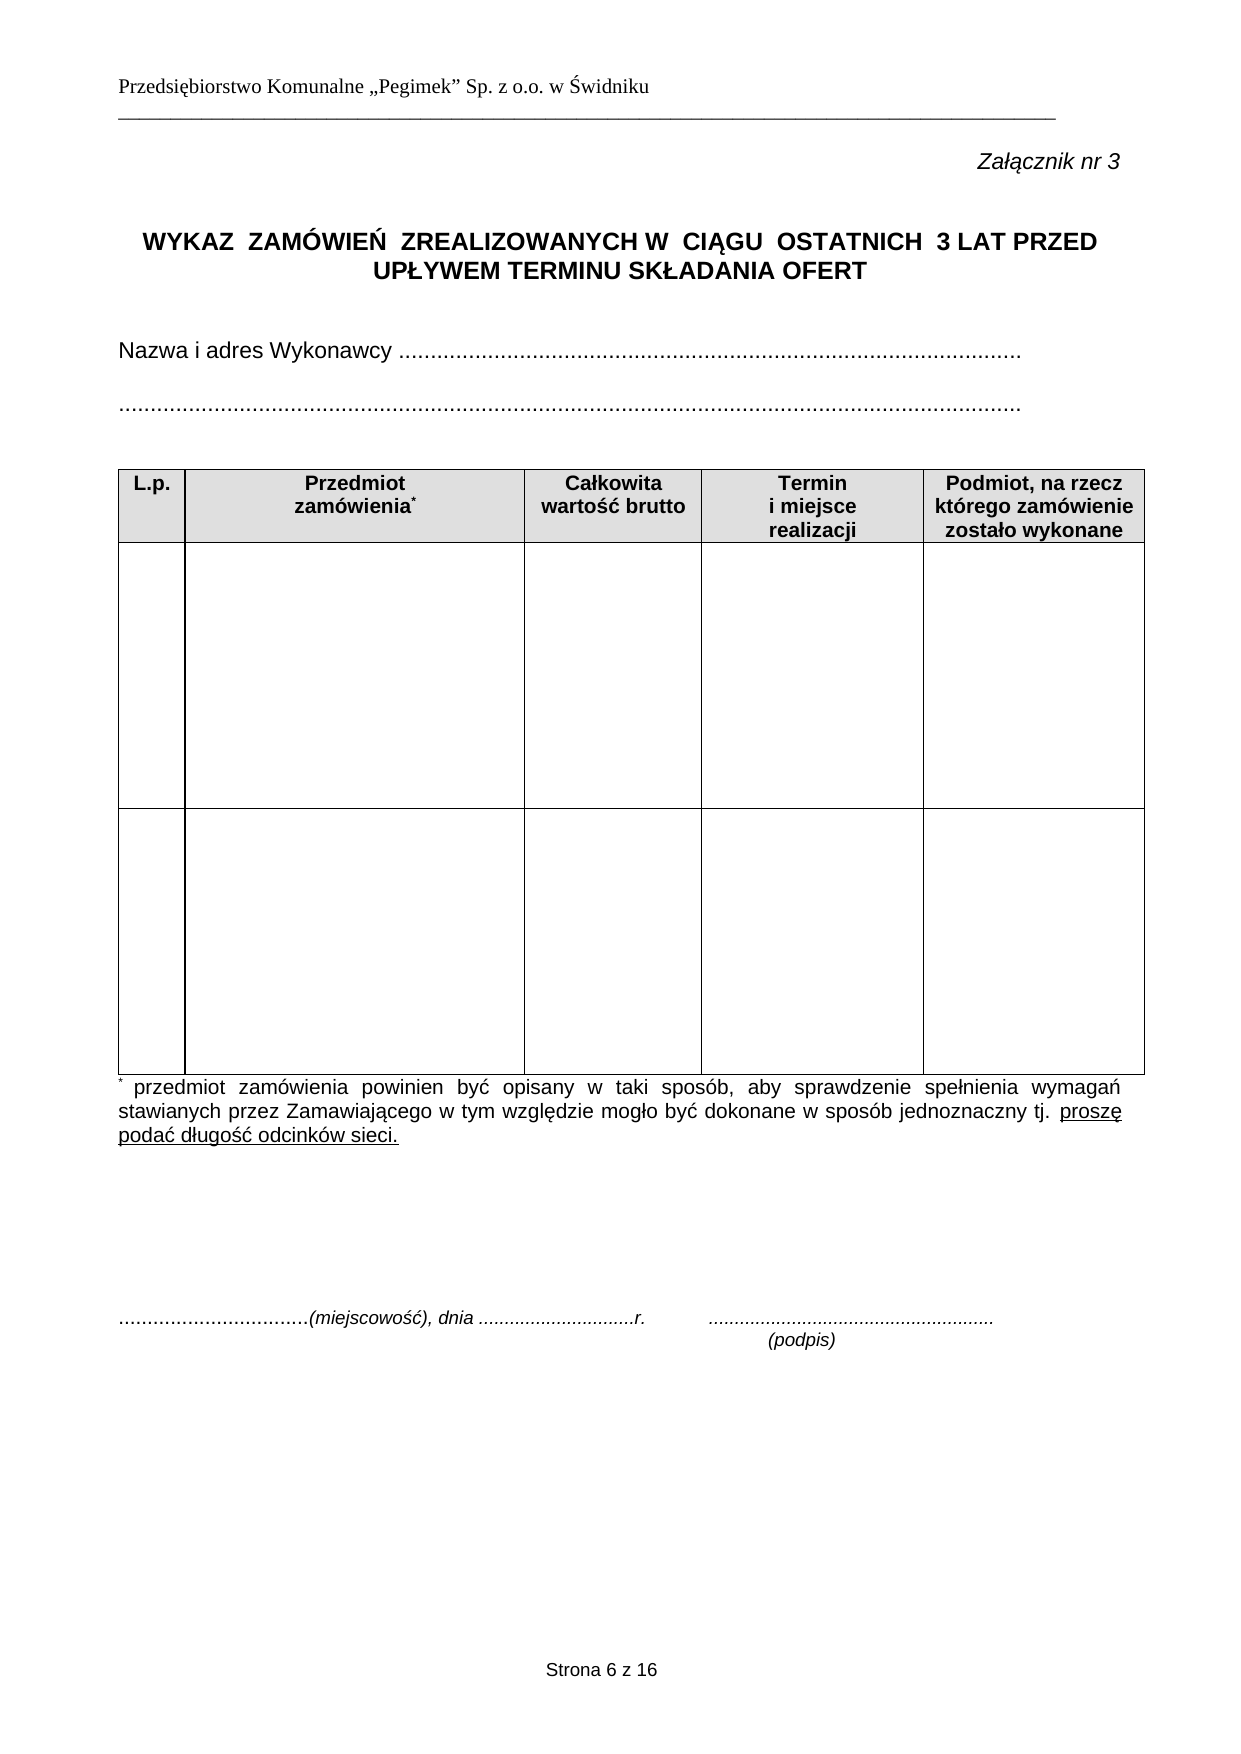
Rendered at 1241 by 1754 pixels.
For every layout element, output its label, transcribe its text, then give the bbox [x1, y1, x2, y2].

table_header Podmiot, na rzecz którego zamówienie zostało wykonane [924, 470, 1144, 542]
text (podpis) [118, 1329, 1122, 1350]
text Nazwa i adres Wykonawcy .................................................................................................. [118, 337, 1122, 364]
text .............................................................................................................................................. [118, 390, 1122, 417]
table_header Przedmiot zamówienia* [186, 470, 524, 542]
table_cell [119, 809, 184, 1074]
table_cell [525, 543, 701, 808]
table_cell [525, 809, 701, 1074]
table_header L.p. [119, 470, 184, 542]
table_cell [702, 543, 923, 808]
table_header Termin i miejsce realizacji [702, 470, 923, 542]
table_cell [186, 543, 524, 808]
text .................................(miejscowość), dnia ..............................r. ....................................................... [118, 1305, 1122, 1329]
table_cell [924, 543, 1144, 808]
text * przedmiot zamówienia powinien być opisany w taki sposób, aby sprawdzenie spełnienia wymagań stawianych przez Zamawiającego w tym względzie mogło być dokonane w sposób jednoznaczny tj. proszę podać długość odcinków sieci. [118, 1075, 1122, 1147]
subtitle WYKAZ ZAMÓWIEŃ ZREALIZOWANYCH W CIĄGU OSTATNICH 3 LAT PRZED UPŁYWEM TERMINU SKŁADANIA OFERT [118, 227, 1122, 285]
table_cell [924, 809, 1144, 1074]
table_cell [119, 543, 184, 808]
text Załącznik nr 3 [118, 148, 1122, 174]
table_header Całkowita wartość brutto [525, 470, 701, 542]
table_cell [186, 809, 524, 1074]
table_cell [702, 809, 923, 1074]
